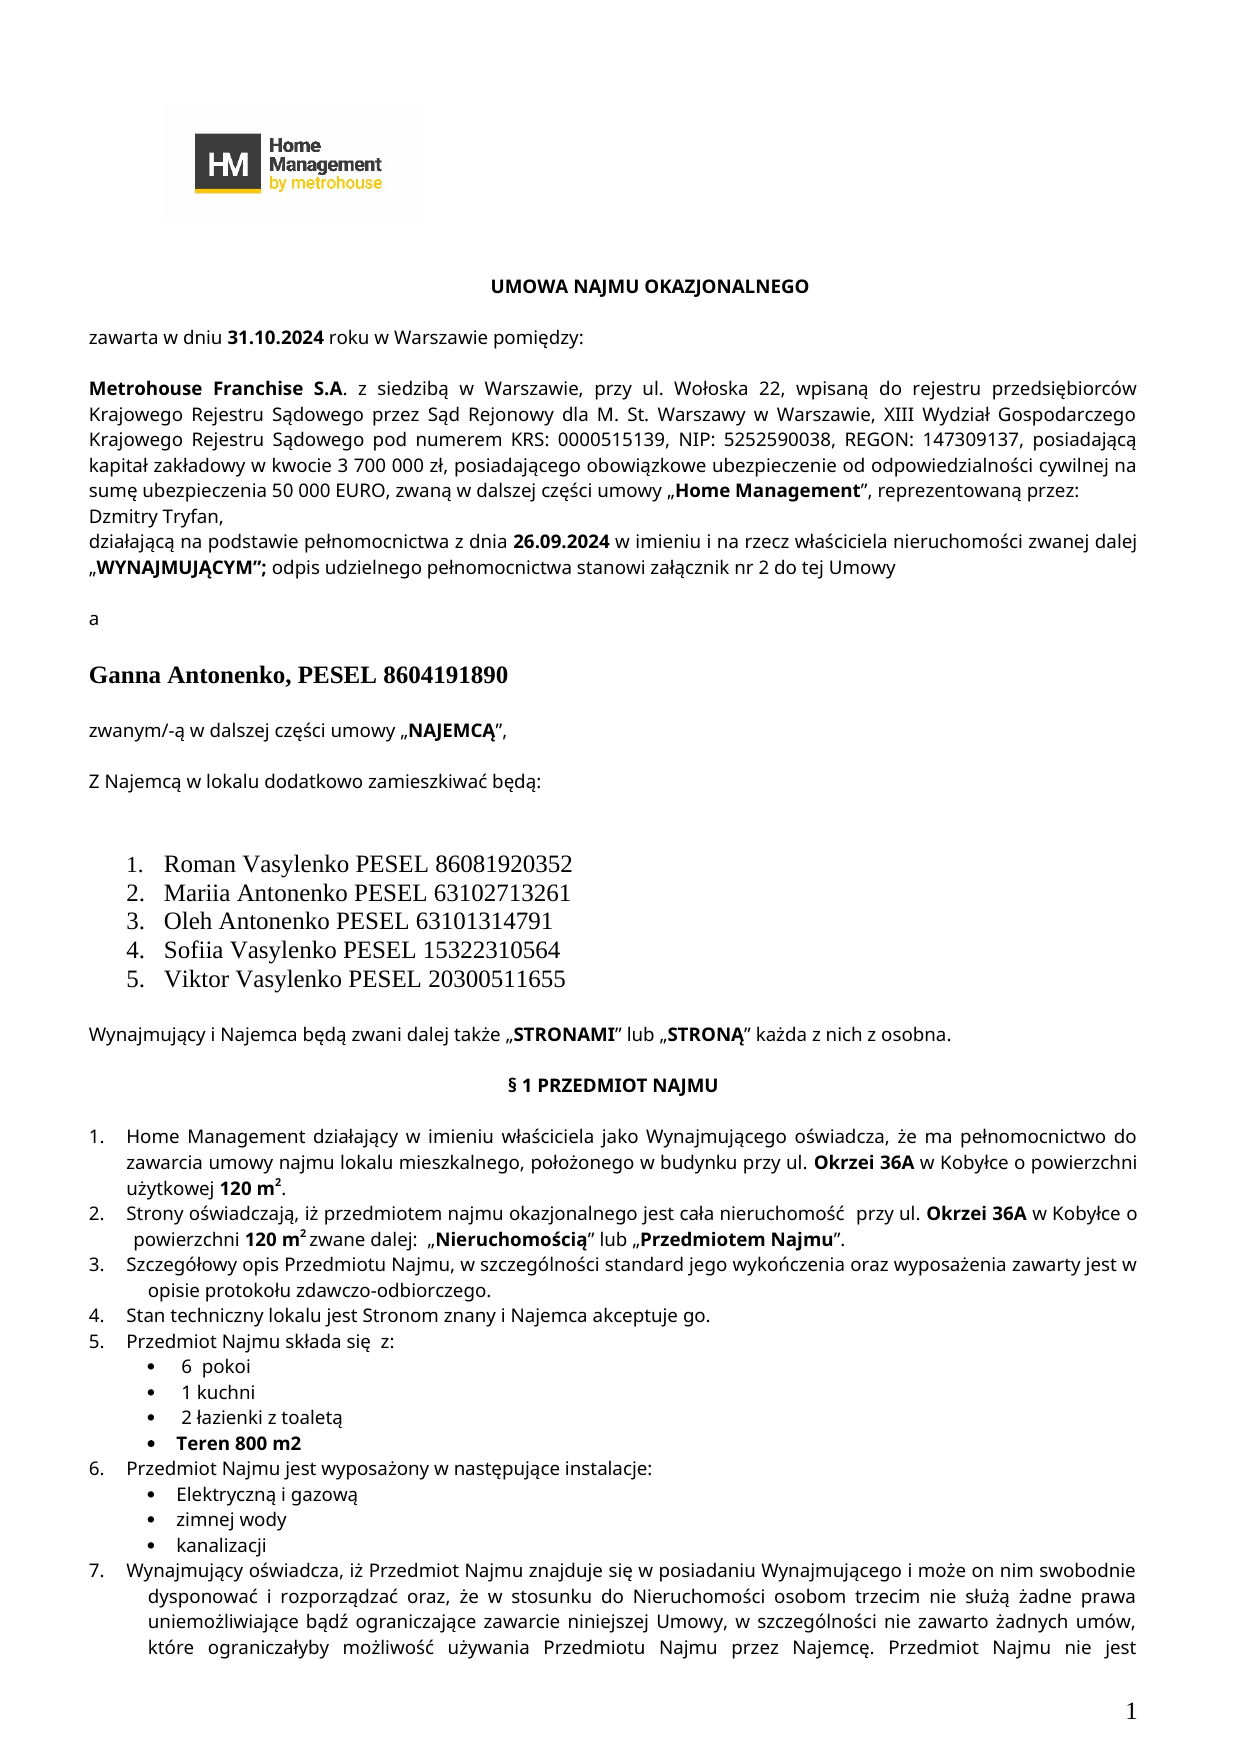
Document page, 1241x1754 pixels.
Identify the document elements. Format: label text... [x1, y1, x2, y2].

list zimnej wody [148, 1507, 1137, 1532]
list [89, 1558, 1137, 1660]
list Viktor Vasylenko PESEL 20300511655 [126, 964, 1137, 993]
text Dzmitry Tryfan, [89, 503, 1137, 528]
list kanalizacji [148, 1532, 1137, 1558]
text § 1 PRZEDMIOT NAJMU [89, 1073, 1137, 1098]
list Elektryczną i gazową [148, 1481, 1137, 1507]
list Mariia Antonenko PESEL 63102713261 [126, 878, 1137, 906]
list 6 pokoi [148, 1353, 1137, 1379]
list Przedmiot Najmu jest wyposażony w następujące instalacje: [89, 1456, 1137, 1481]
text działającą na podstawie pełnomocnictwa z dnia 26.09.2024 w imieniu i na rzecz właściciela nieruchomości zwanej dalej „WYNAJMUJĄCYM”; odpis udzielnego pełnomocnictwa stanowi załącznik nr 2 do tej Umowy [89, 528, 1137, 579]
text zawarta w dniu 31.10.2024 roku w Warszawie pomiędzy: [89, 324, 1137, 350]
list Oleh Antonenko PESEL 63101314791 [126, 906, 1137, 935]
text UMOWA NAJMU OKAZJONALNEGO [162, 273, 1137, 299]
list Strony oświadczają, iż przedmiotem najmu okazjonalnego jest cała nieruchomość przy ul. Okrzei 36A w Kobyłce o powierzchni 120 m2 zwane dalej: „Nieruchomością” lub „Przedmiotem Najmu”. [89, 1200, 1137, 1251]
list Sofiia Vasylenko PESEL 15322310564 [126, 935, 1137, 964]
list Teren 800 m2 [148, 1430, 1137, 1456]
list 1 kuchni [148, 1379, 1137, 1404]
list 2 łazienki z toaletą [148, 1404, 1137, 1430]
list Home Management działający w imieniu właściciela jako Wynajmującego oświadcza, że ma pełnomocnictwo do zawarcia umowy najmu lokalu mieszkalnego, położonego w budynku przy ul. Okrzei 36A w Kobyłce o powierzchni użytkowej 120 m2. [89, 1124, 1137, 1200]
picture [162, 103, 418, 223]
text Metrohouse Franchise S.A. z siedzibą w Warszawie, przy ul. Wołoska 22, wpisaną do rejestru przedsiębiorców Krajowego Rejestru Sądowego przez Sąd Rejonowy dla M. St. Warszawy w Warszawie, XIII Wydział Gospodarczego Krajowego Rejestru Sądowego pod numerem KRS: 0000515139, NIP: 5252590038, REGON: 147309137, posiadającą kapitał zakładowy w kwocie 3 700 000 zł, posiadającego obowiązkowe ubezpieczenie od odpowiedzialności cywilnej na sumę ubezpieczenia 50 000 EURO, zwaną w dalszej części umowy „Home Management”, reprezentowaną przez: [89, 375, 1137, 503]
list Stan techniczny lokalu jest Stronom znany i Najemca akceptuje go. [89, 1302, 1137, 1328]
text a [89, 605, 1137, 631]
list Roman Vasylenko PESEL 86081920352 [126, 849, 1137, 878]
list Przedmiot Najmu składa się z: [89, 1328, 1137, 1353]
text zwanym/-ą w dalszej części umowy „NAJEMCĄ”, [89, 718, 1137, 743]
text Z Najemcą w lokalu dodatkowo zamieszkiwać będą: [89, 769, 1137, 794]
text Ganna Antonenko, PESEL 8604191890 [89, 660, 1137, 688]
text Wynajmujący i Najemca będą zwani dalej także „STRONAMI” lub „STRONĄ” każda z nich z osobna. [89, 1022, 1137, 1047]
list Szczegółowy opis Przedmiotu Najmu, w szczególności standard jego wykończenia oraz wyposażenia zawarty jest w opisie protokołu zdawczo-odbiorczego. [89, 1251, 1137, 1302]
